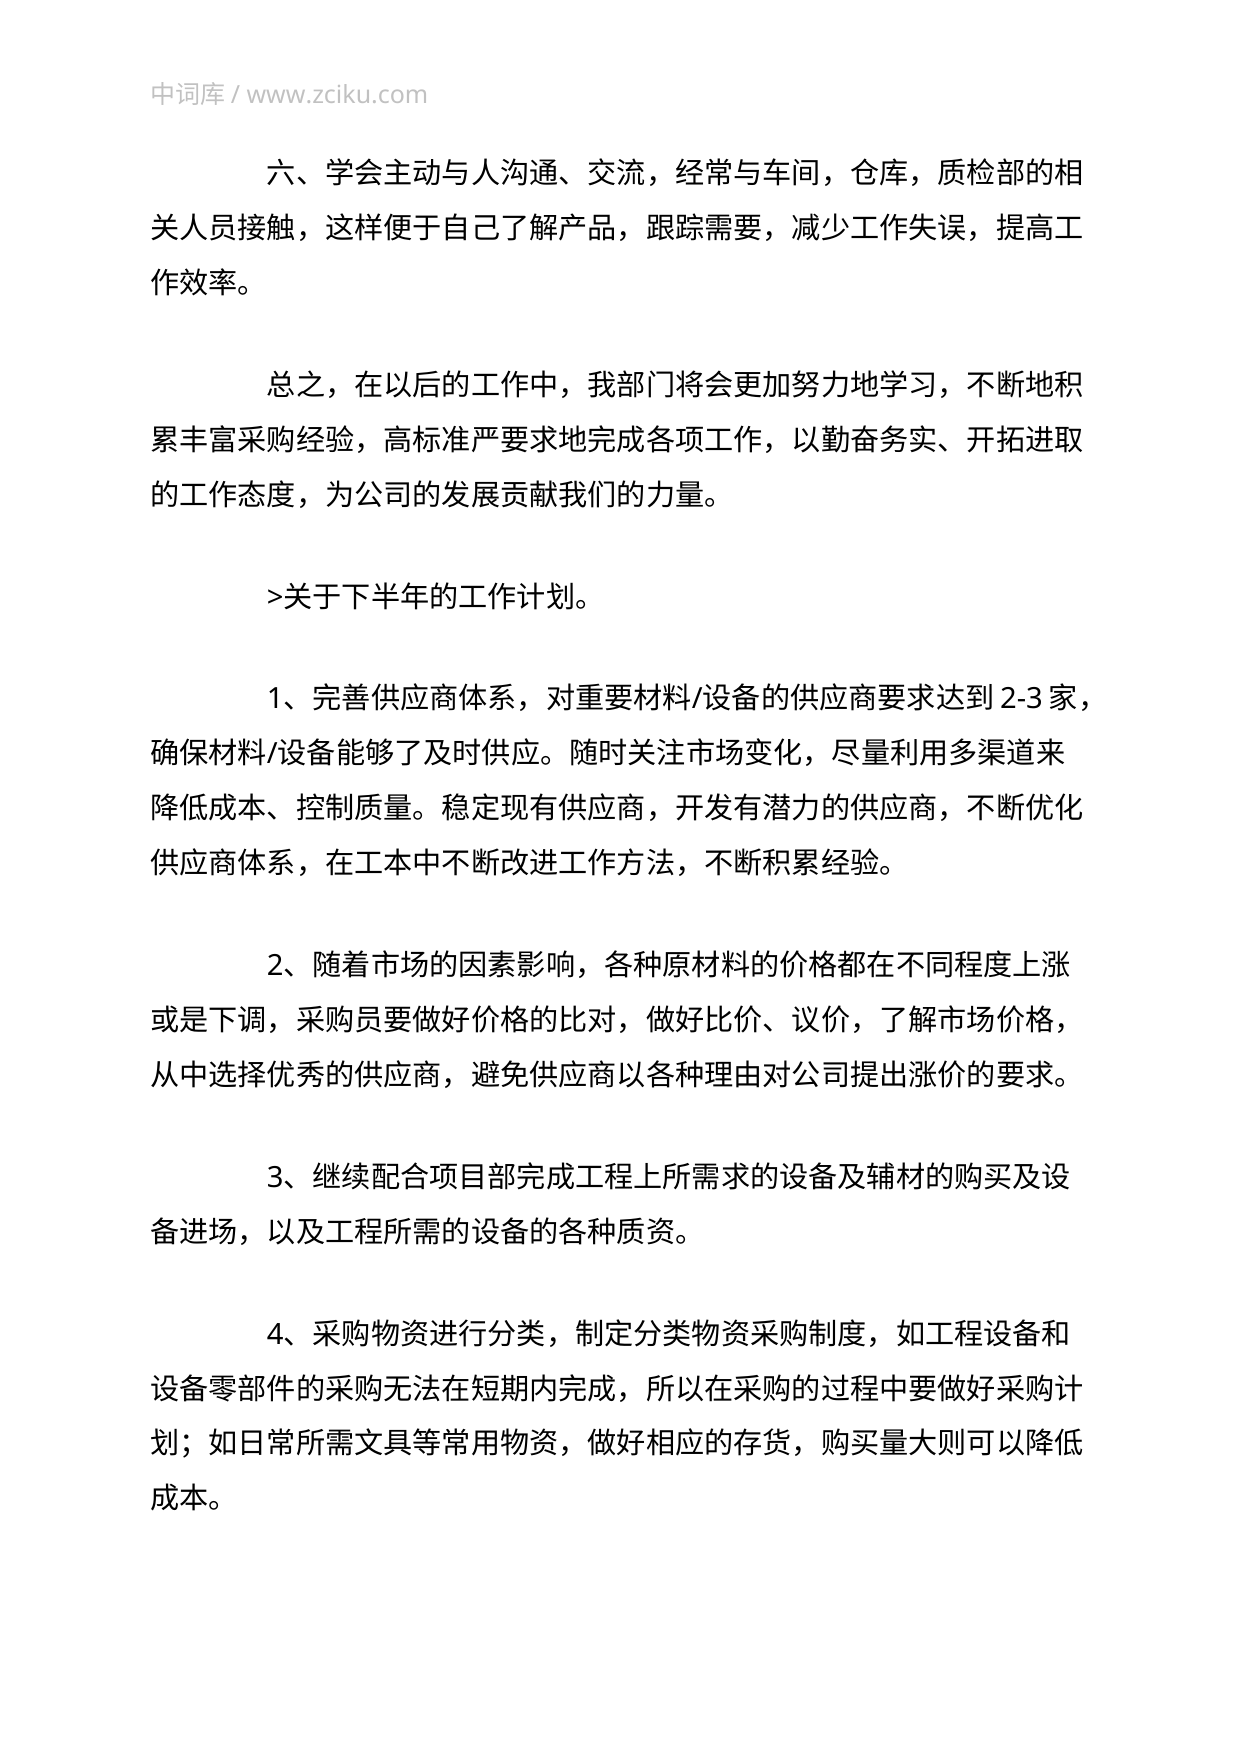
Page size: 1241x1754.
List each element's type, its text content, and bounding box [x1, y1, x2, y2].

text 1、完善供应商体系，对重要材料/设备的供应商要求达到2-3家，确保材料/设备能够了及时供应。随时关注市场变化，尽量利用多渠道来降低成本、控制质量。稳定现有供应商，开发有潜力的供应商，不断优化供应商体系，在工本中不断改进工作方法，不断积累经验。 [150, 675, 1090, 882]
text 总之，在以后的工作中，我部门将会更加努力地学习，不断地积累丰富采购经验，高标准严要求地完成各项工作，以勤奋务实、开拓进取的工作态度，为公司的发展贡献我们的力量。 [150, 362, 1090, 514]
text 4、采购物资进行分类，制定分类物资采购制度，如工程设备和设备零部件的采购无法在短期内完成，所以在采购的过程中要做好采购计划；如日常所需文具等常用物资，做好相应的存货，购买量大则可以降低成本。 [150, 1310, 1090, 1517]
text 2、随着市场的因素影响，各种原材料的价格都在不同程度上涨或是下调，采购员要做好价格的比对，做好比价、议价，了解市场价格，从中选择优秀的供应商，避免供应商以各种理由对公司提出涨价的要求。 [150, 942, 1090, 1094]
text 3、继续配合项目部完成工程上所需求的设备及辅材的购买及设备进场，以及工程所需的设备的各种质资。 [150, 1153, 1090, 1251]
text 六、学会主动与人沟通、交流，经常与车间，仓库，质检部的相关人员接触，这样便于自己了解产品，跟踪需要，减少工作失误，提高工作效率。 [150, 150, 1090, 302]
text >关于下半年的工作计划。 [150, 573, 1090, 616]
